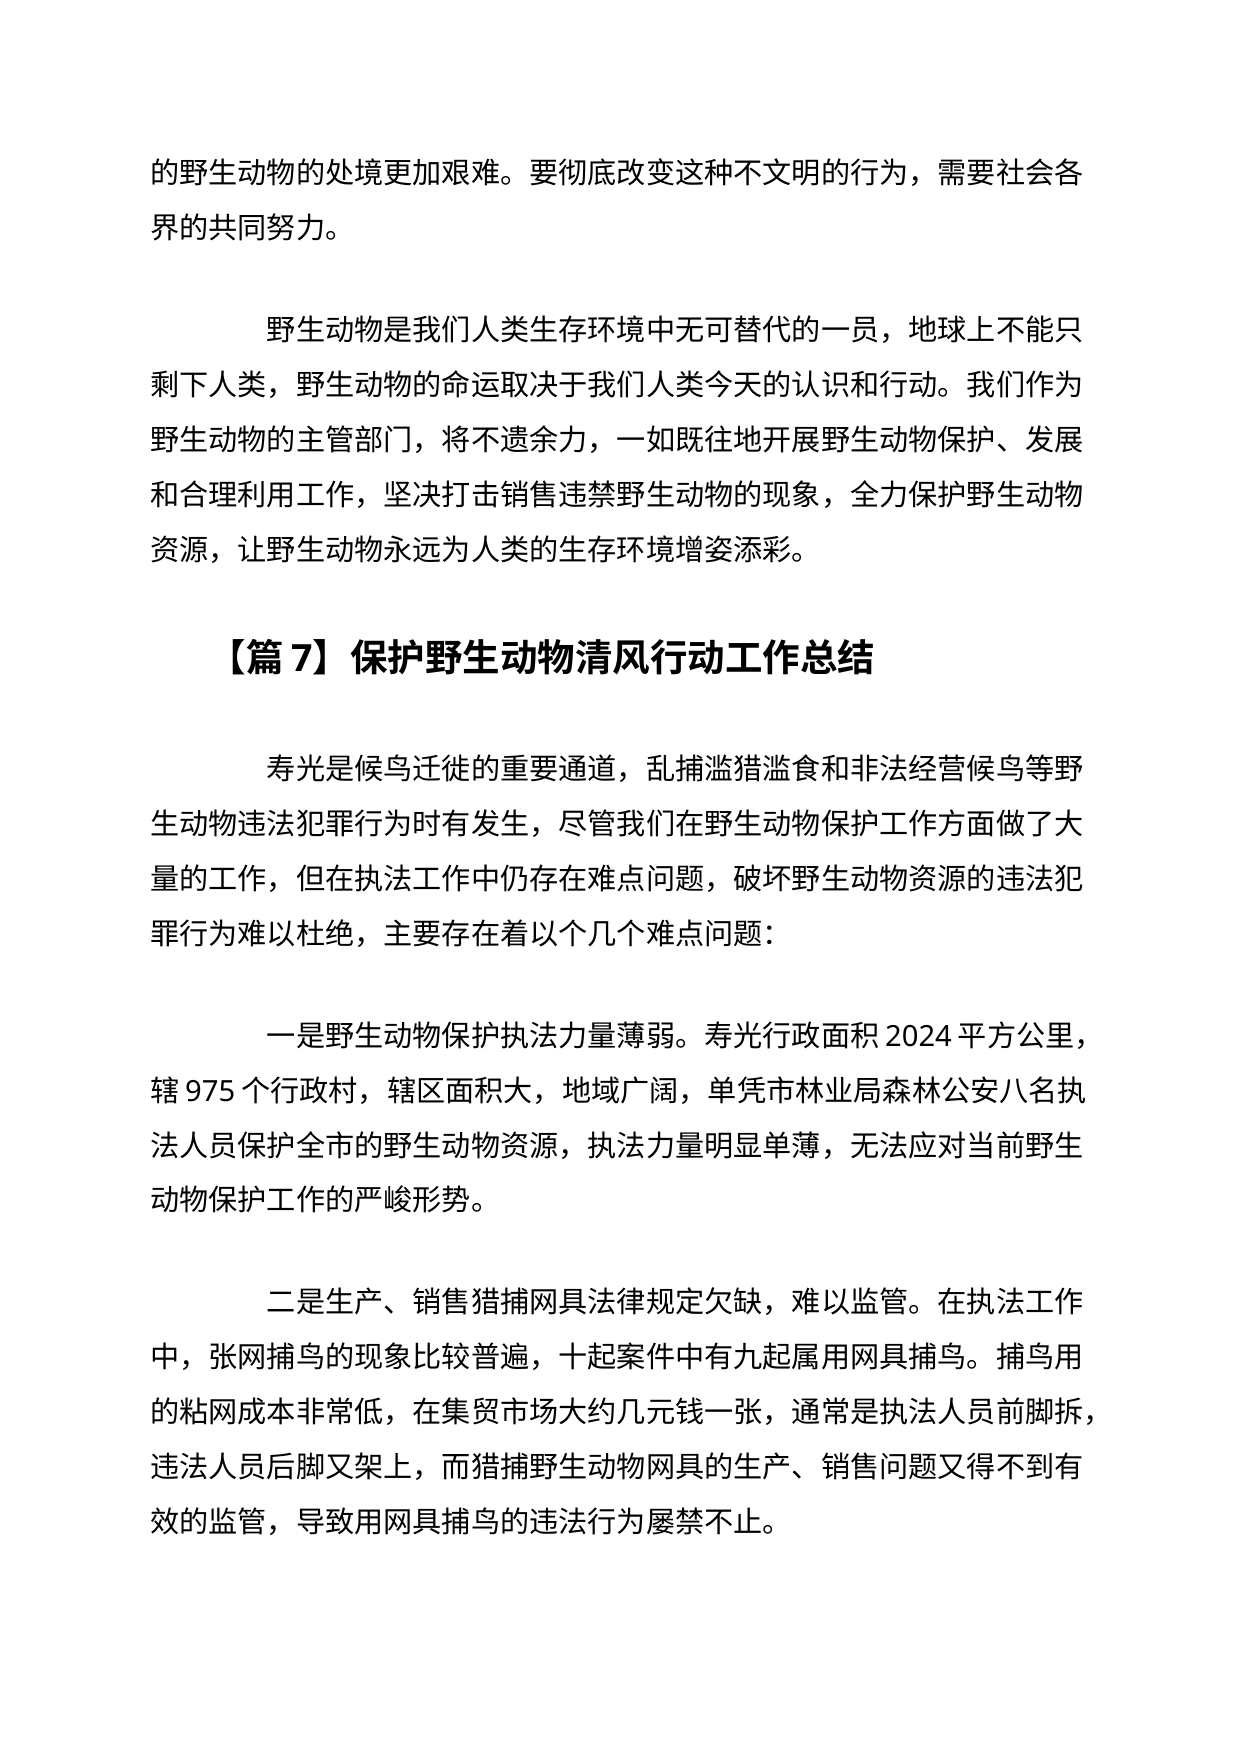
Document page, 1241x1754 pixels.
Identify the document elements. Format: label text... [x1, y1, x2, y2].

text 二是生产、销售猎捕网具法律规定欠缺，难以监管。在执法工作中，张网捕鸟的现象比较普遍，十起案件中有九起属用网具捕鸟。捕鸟用的粘网成本非常低，在集贸市场大约几元钱一张，通常是执法人员前脚拆，违法人员后脚又架上，而猎捕野生动物网具的生产、销售问题又得不到有效的监管，导致用网具捕鸟的违法行为屡禁不止。 [150, 1279, 1090, 1541]
text 一是野生动物保护执法力量薄弱。寿光行政面积2024平方公里，辖975个行政村，辖区面积大，地域广阔，单凭市林业局森林公安八名执法人员保护全市的野生动物资源，执法力量明显单薄，无法应对当前野生动物保护工作的严峻形势。 [150, 1012, 1090, 1219]
text 野生动物是我们人类生存环境中无可替代的一员，地球上不能只剩下人类，野生动物的命运取决于我们人类今天的认识和行动。我们作为野生动物的主管部门，将不遗余力，一如既往地开展野生动物保护、发展和合理利用工作，坚决打击销售违禁野生动物的现象，全力保护野生动物资源，让野生动物永远为人类的生存环境增姿添彩。 [150, 307, 1090, 568]
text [150, 150, 1090, 247]
text 寿光是候鸟迁徙的重要通道，乱捕滥猎滥食和非法经营候鸟等野生动物违法犯罪行为时有发生，尽管我们在野生动物保护工作方面做了大量的工作，但在执法工作中仍存在难点问题，破坏野生动物资源的违法犯罪行为难以杜绝，主要存在着以个几个难点问题： [150, 746, 1090, 953]
text 【篇7】保护野生动物清风行动工作总结 [150, 628, 1090, 682]
